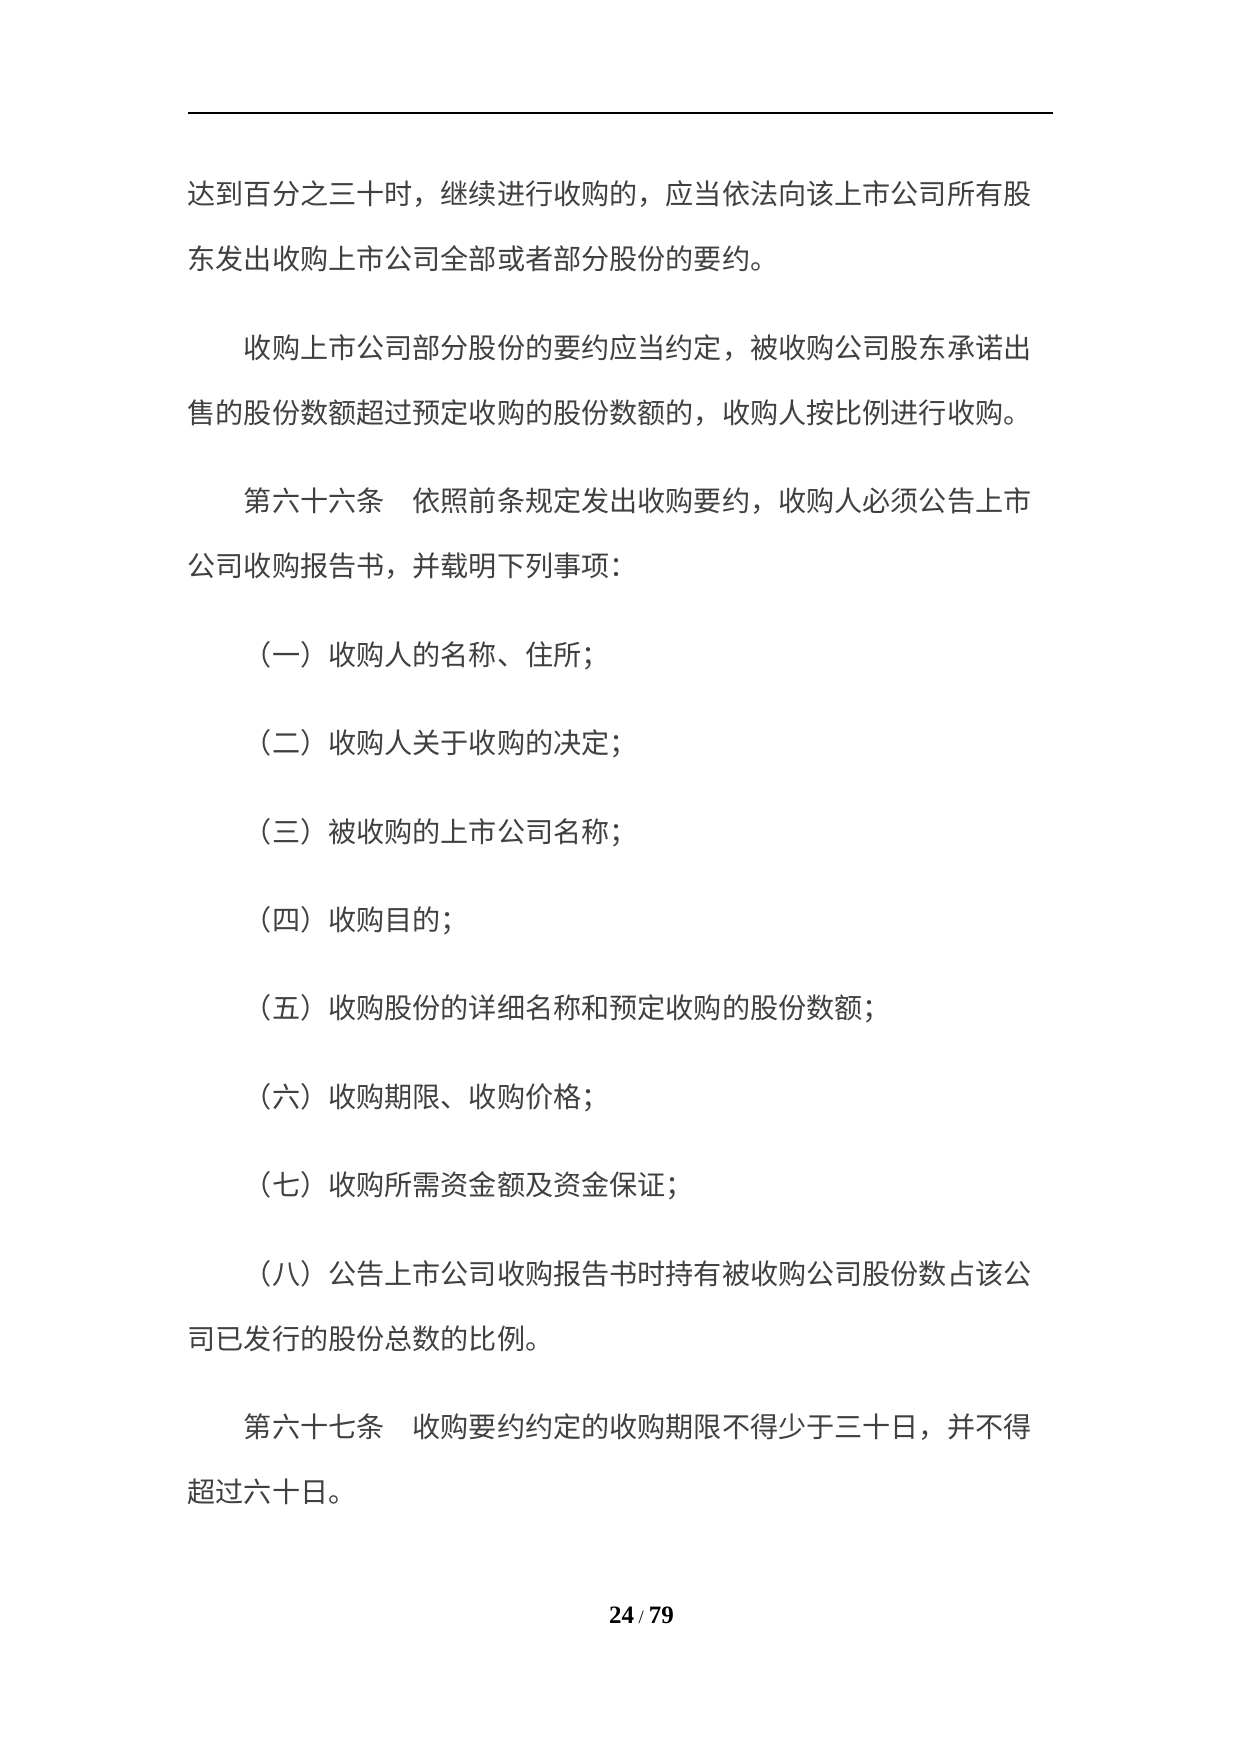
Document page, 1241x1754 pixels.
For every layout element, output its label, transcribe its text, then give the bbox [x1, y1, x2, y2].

text （八）公告上市公司收购报告书时持有被收购公司股份数占该公司已发行的股份总数的比例。 [187, 1239, 1053, 1369]
text 第六十六条 依照前条规定发出收购要约，收购人必须公告上市公司收购报告书，并载明下列事项： [187, 467, 1053, 597]
text （三）被收购的上市公司名称； [187, 797, 1053, 862]
text （一）收购人的名称、住所； [187, 620, 1053, 685]
text （六）收购期限、收购价格； [187, 1063, 1053, 1128]
text （五）收购股份的详细名称和预定收购的股份数额； [187, 974, 1053, 1039]
text （二）收购人关于收购的决定； [187, 709, 1053, 774]
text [187, 160, 1053, 290]
text 收购上市公司部分股份的要约应当约定，被收购公司股东承诺出售的股份数额超过预定收购的股份数额的，收购人按比例进行收购。 [187, 313, 1053, 443]
text 第六十七条 收购要约约定的收购期限不得少于三十日，并不得超过六十日。 [187, 1393, 1053, 1523]
text （四）收购目的； [187, 886, 1053, 951]
text （七）收购所需资金额及资金保证； [187, 1151, 1053, 1216]
